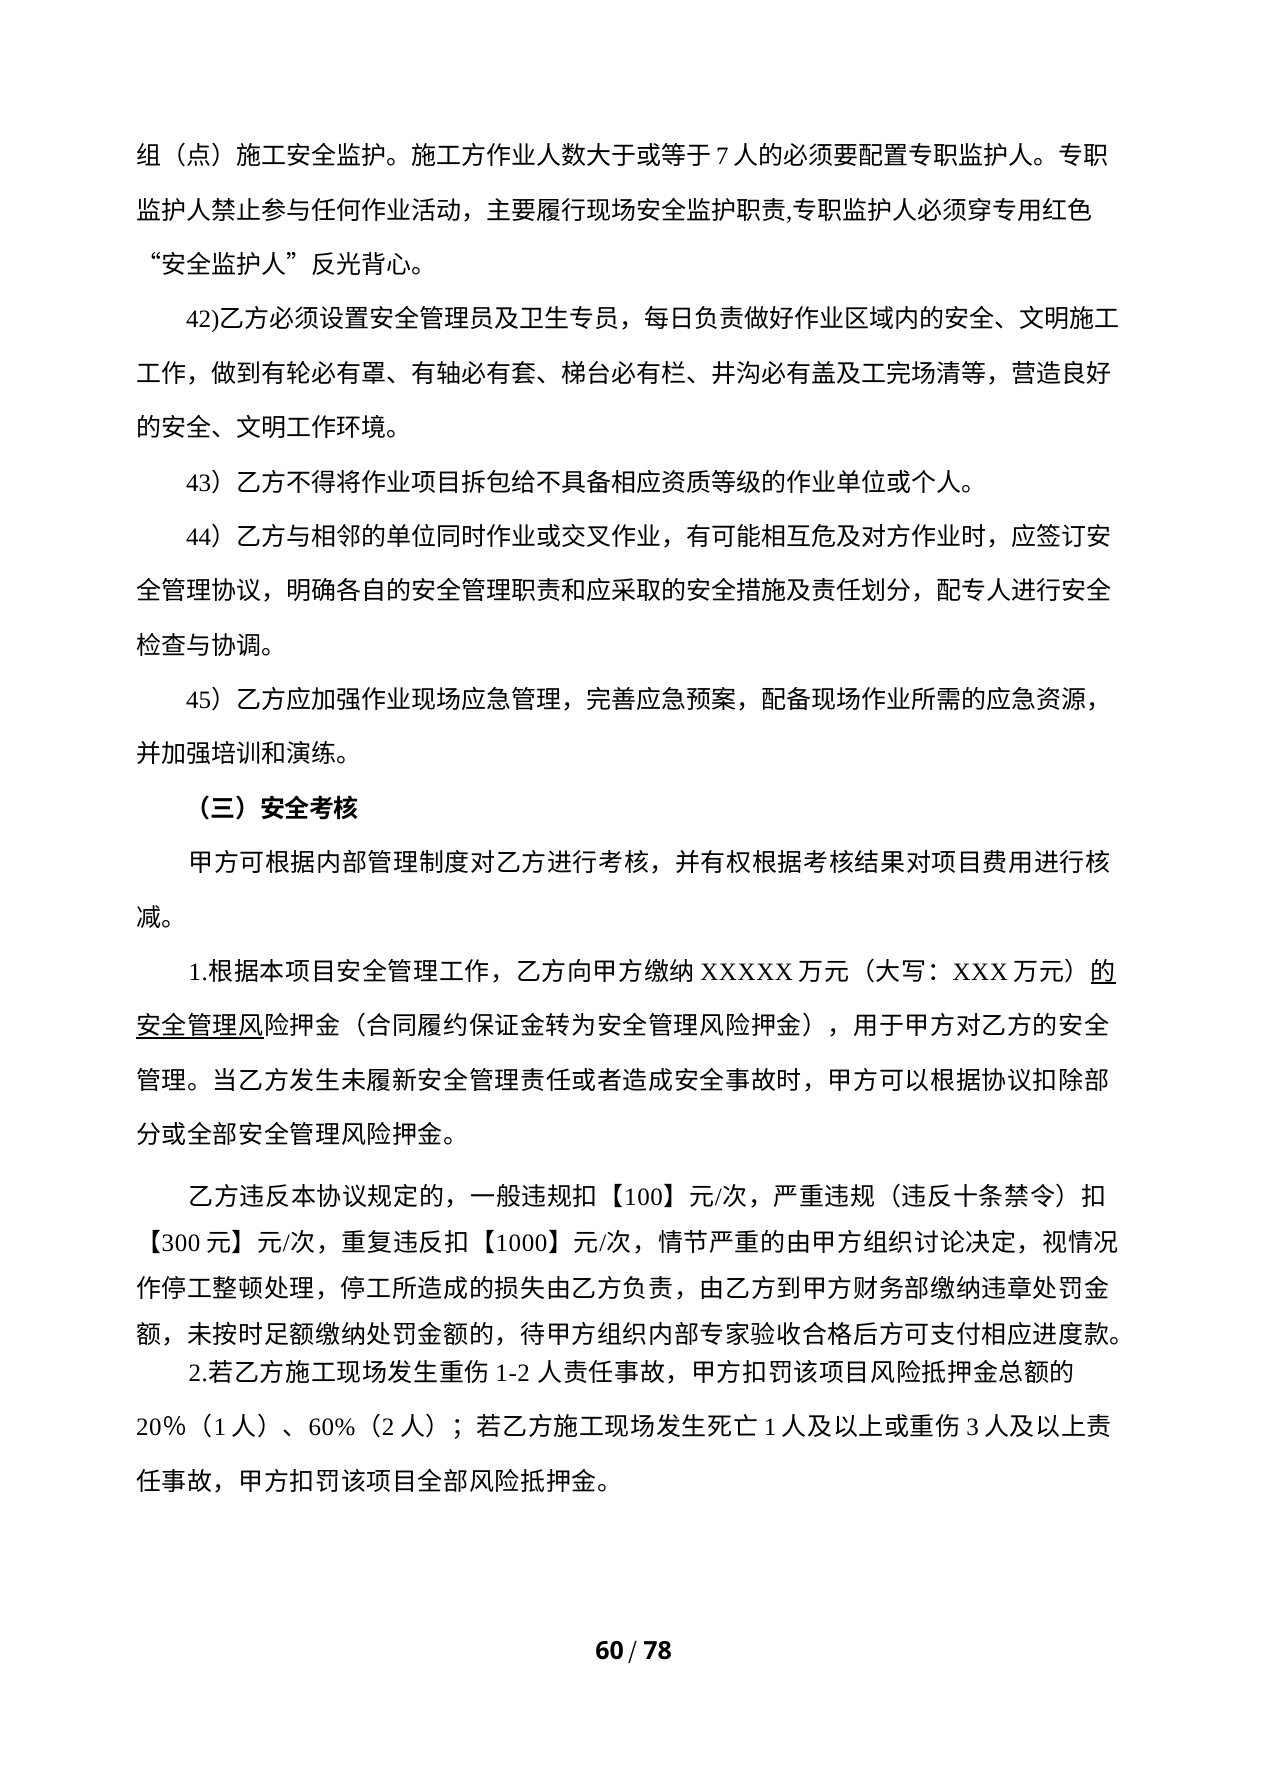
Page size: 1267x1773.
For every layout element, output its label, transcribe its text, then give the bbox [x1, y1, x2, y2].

text 1.根据本项目安全管理工作，乙方向甲方缴纳XXXXX万元（大写：XXX万元）的安全管理风险押金（合同履约保证金转为安全管理风险押金），用于甲方对乙方的安全管理。当乙方发生未履新安全管理责任或者造成安全事故时，甲方可以根据协议扣除部分或全部安全管理风险押金。 [136, 951, 1131, 1151]
text 44）乙方与相邻的单位同时作业或交叉作业，有可能相互危及对方作业时，应签订安全管理协议，明确各自的安全管理职责和应采取的安全措施及责任划分，配专人进行安全检查与协调。 [136, 516, 1131, 661]
text （三）安全考核 [136, 788, 1131, 824]
text 43）乙方不得将作业项目拆包给不具备相应资质等级的作业单位或个人。 [136, 462, 1131, 498]
text 乙方违反本协议规定的，一般违规扣【100】元/次，严重违规（违反十条禁令）扣【300元】元/次，重复违反扣【1000】元/次，情节严重的由甲方组织讨论决定，视情况作停工整顿处理，停工所造成的损失由乙方负责，由乙方到甲方财务部缴纳违章处罚金额，未按时足额缴纳处罚金额的，待甲方组织内部专家验收合格后方可支付相应进度款。 [136, 1169, 1131, 1352]
text 甲方可根据内部管理制度对乙方进行考核，并有权根据考核结果对项目费用进行核减。 [136, 843, 1131, 933]
text 2.若乙方施工现场发生重伤1-2 人责任事故，甲方扣罚该项目风险抵押金总额的20％（1人）、60%（2人）；若乙方施工现场发生死亡1人及以上或重伤3人及以上责任事故，甲方扣罚该项目全部风险抵押金。 [136, 1352, 1131, 1497]
text 45）乙方应加强作业现场应急管理，完善应急预案，配备现场作业所需的应急资源，并加强培训和演练。 [136, 679, 1131, 770]
text 42)乙方必须设置安全管理员及卫生专员，每日负责做好作业区域内的安全、文明施工工作，做到有轮必有罩、有轴必有套、梯台必有栏、井沟必有盖及工完场清等，营造良好的安全、文明工作环境。 [136, 299, 1131, 444]
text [136, 136, 1131, 281]
